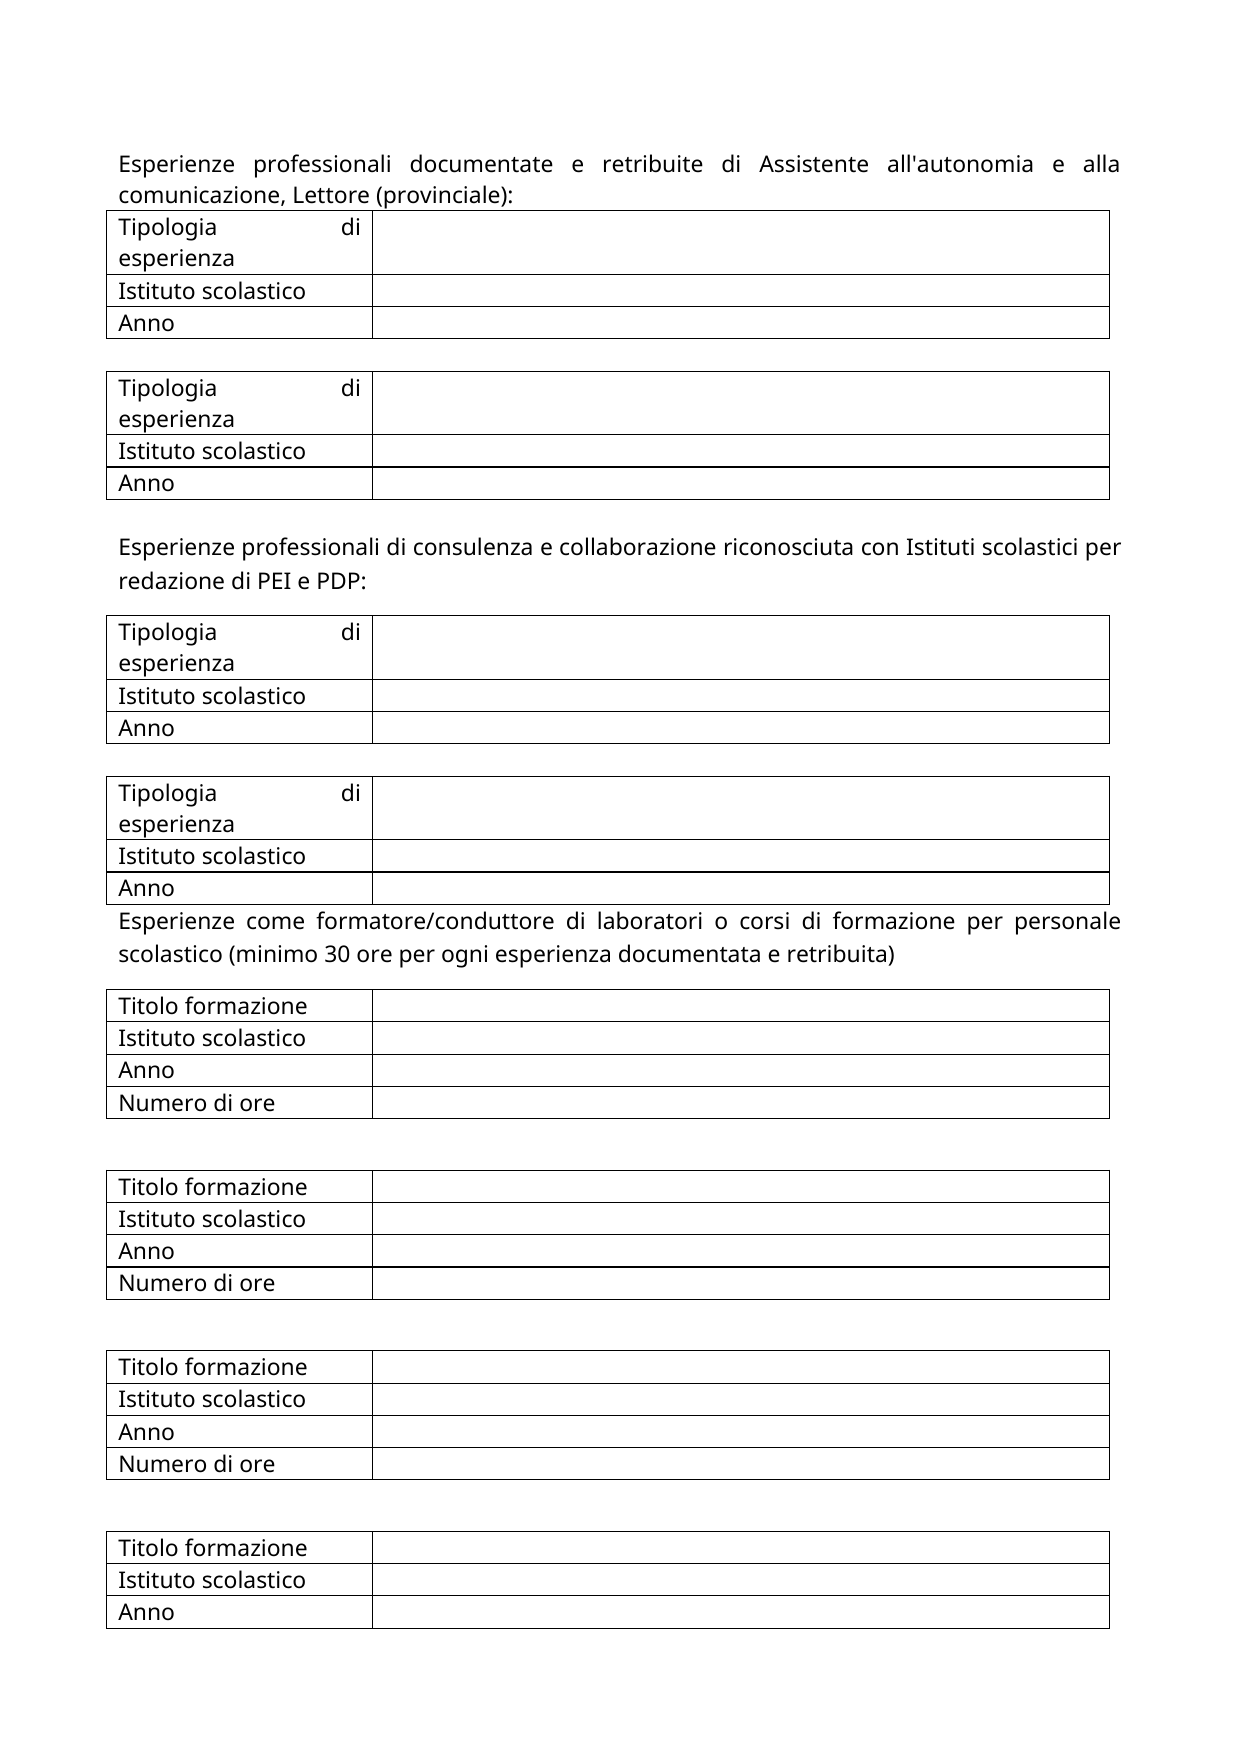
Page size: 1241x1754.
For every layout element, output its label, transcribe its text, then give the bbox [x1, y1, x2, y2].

table_cell Istituto scolastico [107, 275, 372, 306]
table_header Titolo formazione [107, 990, 372, 1021]
text Esperienze professionali documentate e retribuite di Assistente all'autonomia e alla comunicazione, Lettore (provinciale): [118, 148, 1122, 210]
table_cell [373, 1448, 1109, 1479]
table_cell Anno [107, 468, 372, 499]
table_header [373, 1532, 1109, 1563]
table_cell Anno [107, 1055, 372, 1086]
table_cell Anno [107, 873, 372, 904]
table_header [373, 1351, 1109, 1382]
table_header Tipologia di esperienza [107, 616, 372, 679]
table_header Titolo formazione [107, 1351, 372, 1382]
table_cell [373, 1203, 1109, 1234]
table_header Titolo formazione [107, 1532, 372, 1563]
table_cell [373, 1384, 1109, 1415]
table_header [373, 616, 1109, 679]
table_header [373, 372, 1109, 434]
table_cell [373, 1268, 1109, 1299]
table_cell Istituto scolastico [107, 1203, 372, 1234]
table_header Tipologia di esperienza [107, 372, 372, 434]
table_header [373, 211, 1109, 274]
table_cell [373, 307, 1109, 338]
table_cell Numero di ore [107, 1087, 372, 1118]
table_cell Anno [107, 1235, 372, 1266]
table_header [373, 777, 1109, 839]
text Esperienze professionali di consulenza e collaborazione riconosciuta con Istituti scolastici per redazione di PEI e PDP: [118, 531, 1122, 596]
table_header [373, 1171, 1109, 1202]
table_cell [373, 1087, 1109, 1118]
table_cell [373, 712, 1109, 743]
table_cell Anno [107, 712, 372, 743]
table_cell Anno [107, 1416, 372, 1447]
table_cell [373, 1596, 1109, 1628]
table_cell [373, 1235, 1109, 1266]
table_cell [373, 468, 1109, 499]
table_cell Anno [107, 1596, 372, 1628]
table_cell Numero di ore [107, 1268, 372, 1299]
table_cell [373, 1022, 1109, 1053]
table_cell [373, 680, 1109, 711]
table_cell Istituto scolastico [107, 840, 372, 871]
table_cell [373, 1564, 1109, 1595]
table_header Titolo formazione [107, 1171, 372, 1202]
table_cell Numero di ore [107, 1448, 372, 1479]
table_cell [373, 275, 1109, 306]
table_cell Istituto scolastico [107, 1022, 372, 1053]
table_cell [373, 873, 1109, 904]
text Esperienze come formatore/conduttore di laboratori o corsi di formazione per personale scolastico (minimo 30 ore per ogni esperienza documentata e retribuita) [118, 905, 1122, 970]
table_header Tipologia di esperienza [107, 777, 372, 839]
table_cell Istituto scolastico [107, 1384, 372, 1415]
table_cell Anno [107, 307, 372, 338]
table_cell Istituto scolastico [107, 680, 372, 711]
table_cell [373, 435, 1109, 466]
table_header Tipologia di esperienza [107, 211, 372, 274]
table_header [373, 990, 1109, 1021]
table_cell Istituto scolastico [107, 435, 372, 466]
table_cell [373, 840, 1109, 871]
table_cell [373, 1416, 1109, 1447]
table_cell [373, 1055, 1109, 1086]
table_cell Istituto scolastico [107, 1564, 372, 1595]
